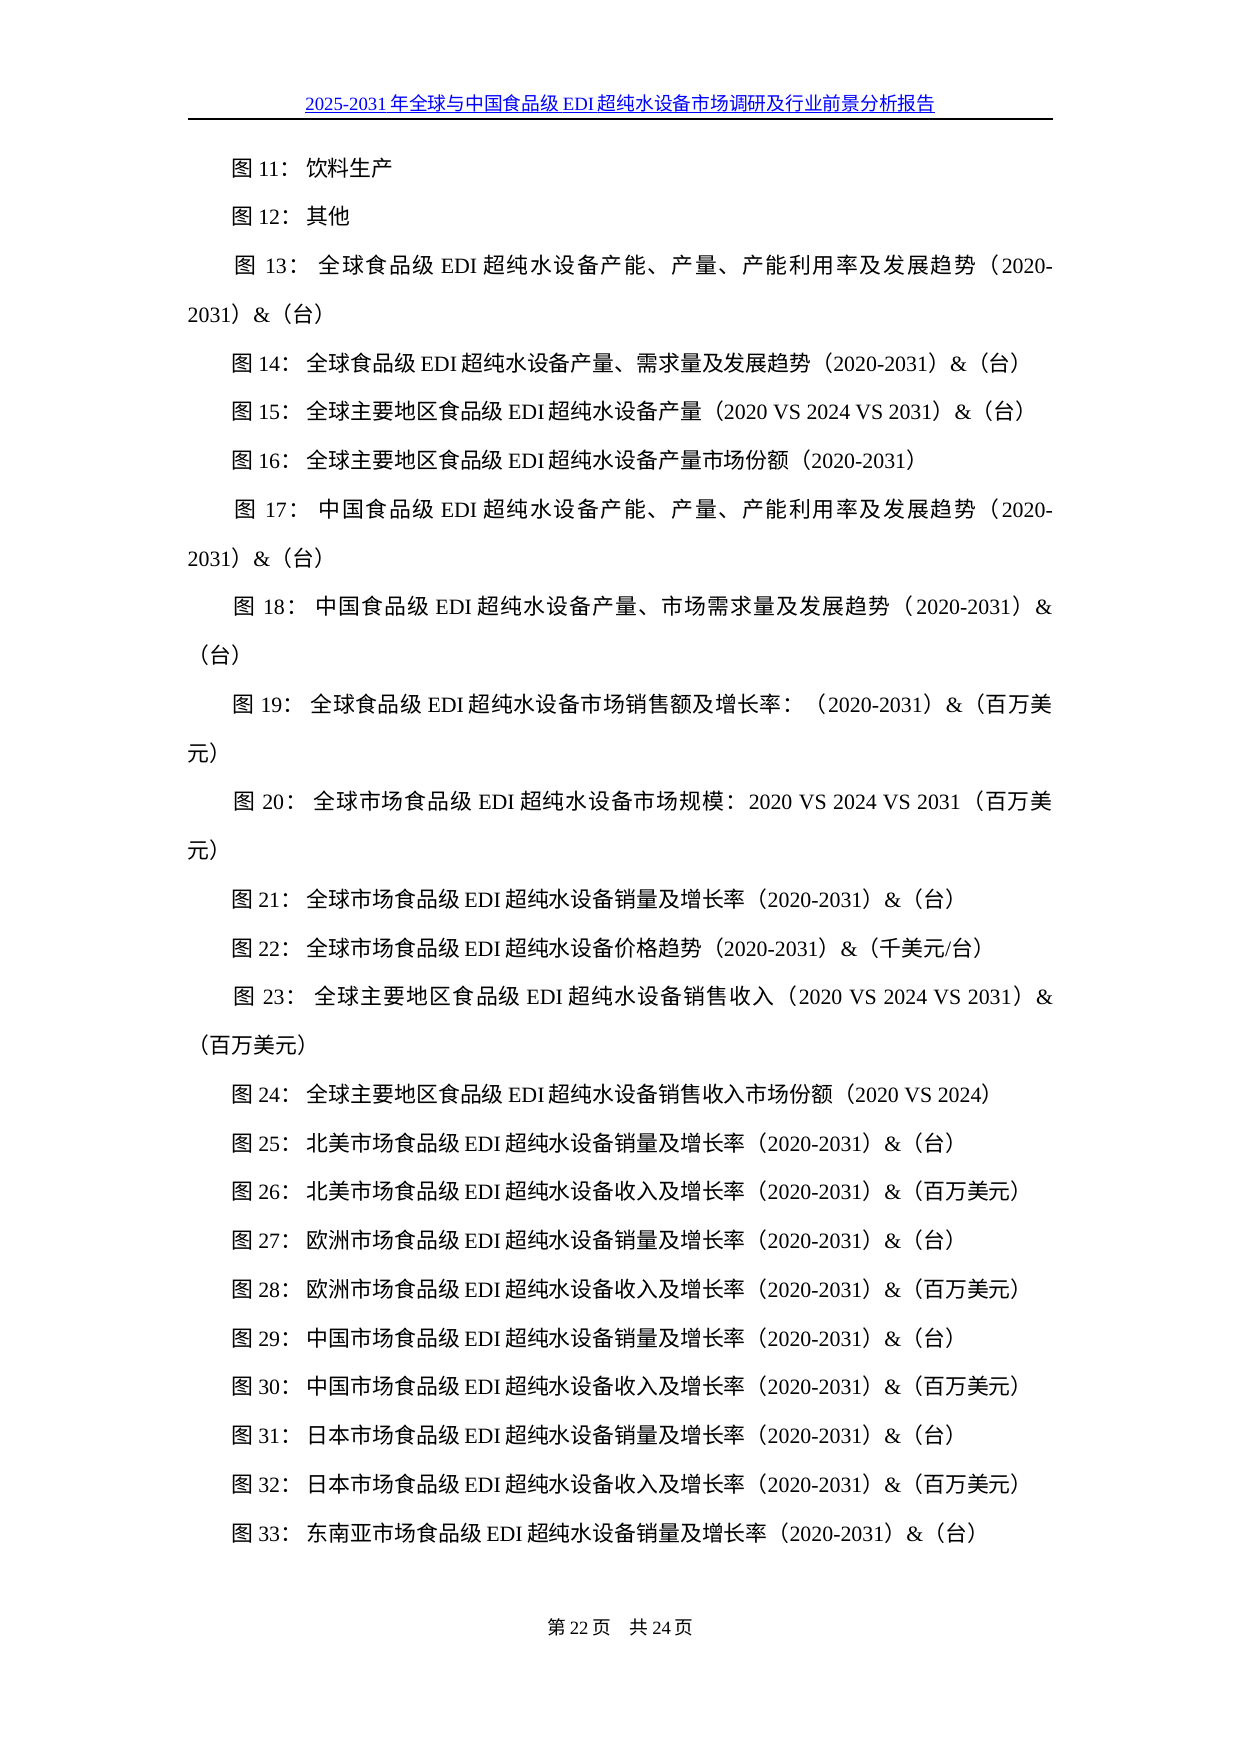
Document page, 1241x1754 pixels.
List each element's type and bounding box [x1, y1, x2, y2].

text [187, 150, 1053, 1548]
